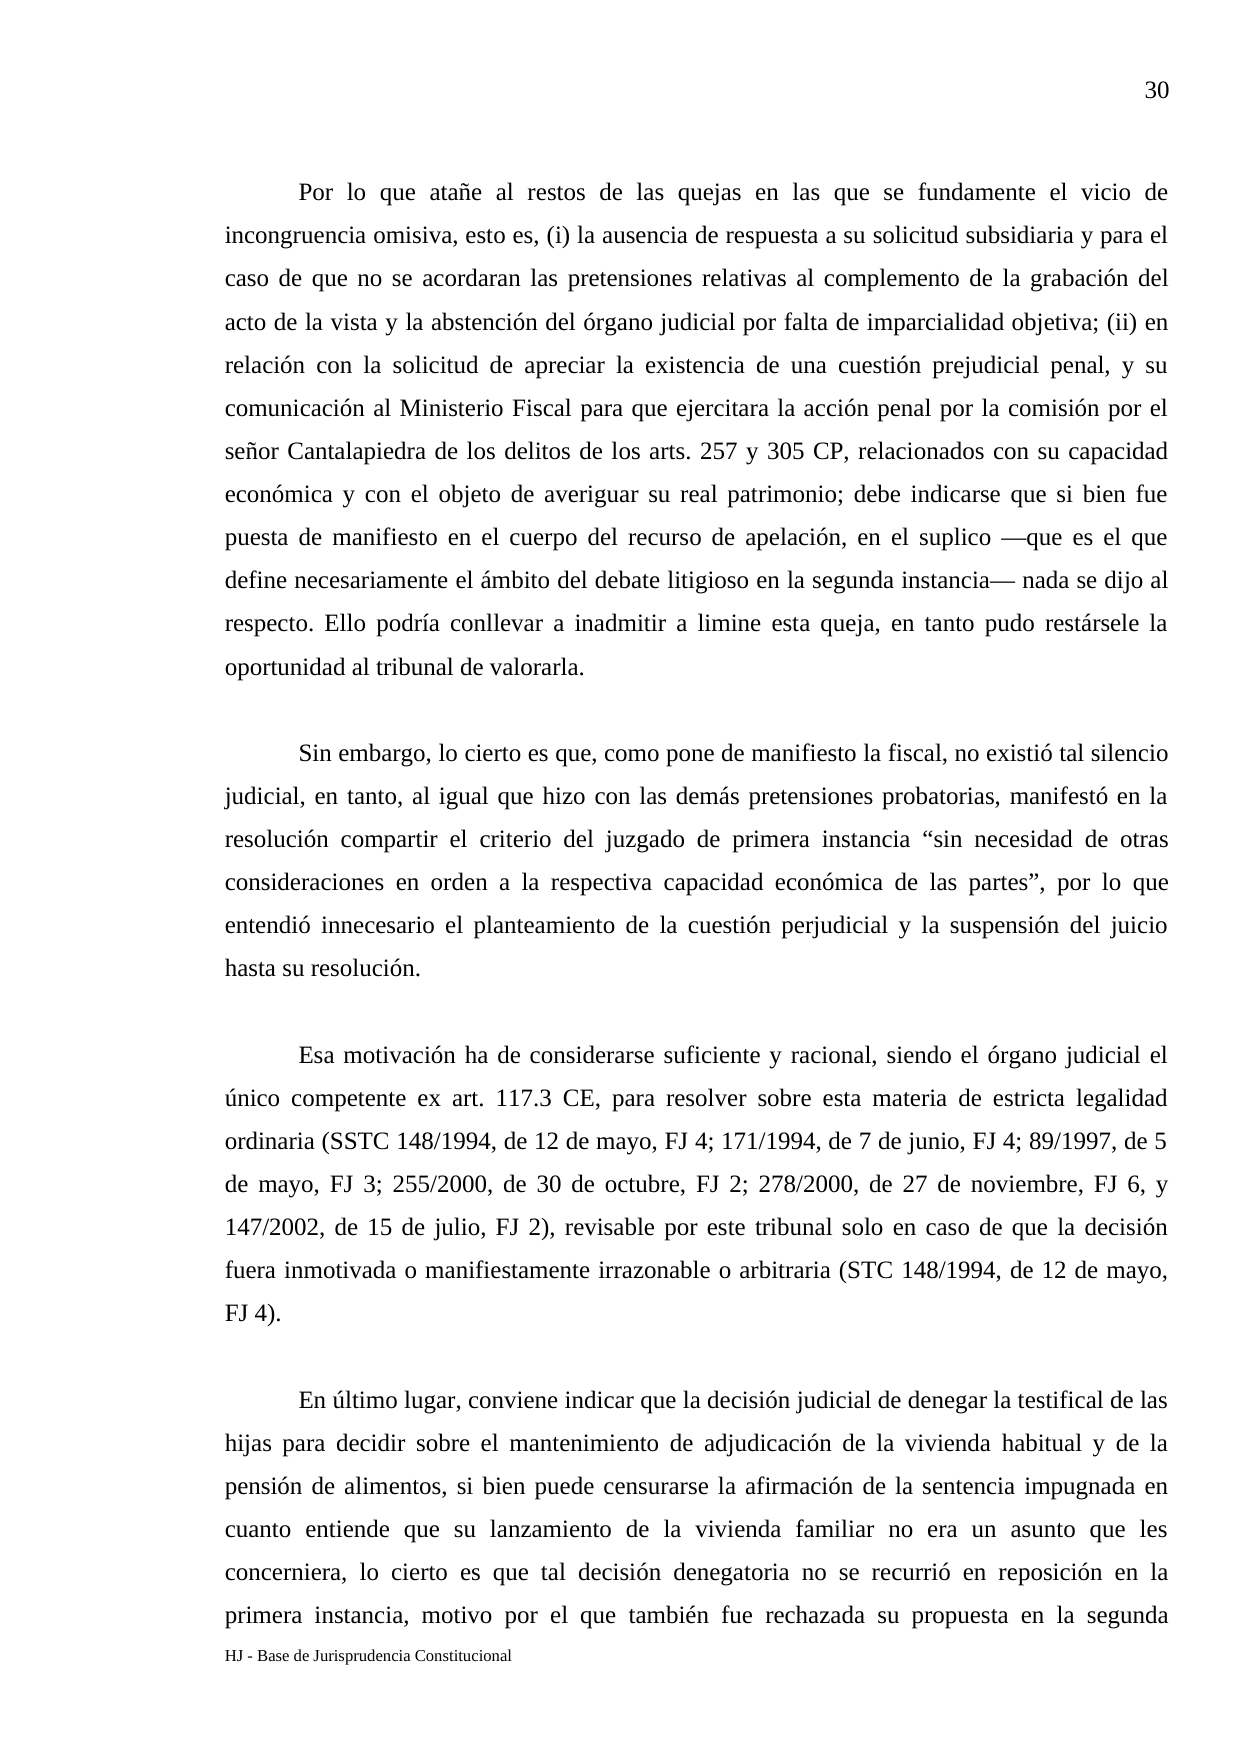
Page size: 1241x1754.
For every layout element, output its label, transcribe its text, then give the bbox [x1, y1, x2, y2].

text Esa motivación ha de considerarse suficiente y racional, siendo el órgano judicial el único competente ex art. 117.3 CE, para resolver sobre esta materia de estricta legalidad ordinaria (SSTC 148/1994, de 12 de mayo, FJ 4; 171/1994, de 7 de junio, FJ 4; 89/1997, de 5 de mayo, FJ 3; 255/2000, de 30 de octubre, FJ 2; 278/2000, de 27 de noviembre, FJ 6, y 147/2002, de 15 de julio, FJ 2), revisable por este tribunal solo en caso de que la decisión fuera inmotivada o manifiestamente irrazonable o arbitraria (STC 148/1994, de 12 de mayo, FJ 4). [224, 1040, 1169, 1327]
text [224, 1385, 1169, 1629]
text Sin embargo, lo cierto es que, como pone de manifiesto la fiscal, no existió tal silencio judicial, en tanto, al igual que hizo con las demás pretensiones probatorias, manifestó en la resolución compartir el criterio del juzgado de primera instancia “sin necesidad de otras consideraciones en orden a la respectiva capacidad económica de las partes”, por lo que entendió innecesario el planteamiento de la cuestión perjudicial y la suspensión del juicio hasta su resolución. [224, 738, 1169, 982]
text Por lo que atañe al restos de las quejas en las que se fundamente el vicio de incongruencia omisiva, esto es, (i) la ausencia de respuesta a su solicitud subsidiaria y para el caso de que no se acordaran las pretensiones relativas al complemento de la grabación del acto de la vista y la abstención del órgano judicial por falta de imparcialidad objetiva; (ii) en relación con la solicitud de apreciar la existencia de una cuestión prejudicial penal, y su comunicación al Ministerio Fiscal para que ejercitara la acción penal por la comisión por el señor Cantalapiedra de los delitos de los arts. 257 y 305 CP, relacionados con su capacidad económica y con el objeto de averiguar su real patrimonio; debe indicarse que si bien fue puesta de manifiesto en el cuerpo del recurso de apelación, en el suplico —que es el que define necesariamente el ámbito del debate litigioso en la segunda instancia— nada se dijo al respecto. Ello podría conllevar a inadmitir a limine esta queja, en tanto pudo restársele la oportunidad al tribunal de valorarla. [224, 177, 1169, 680]
